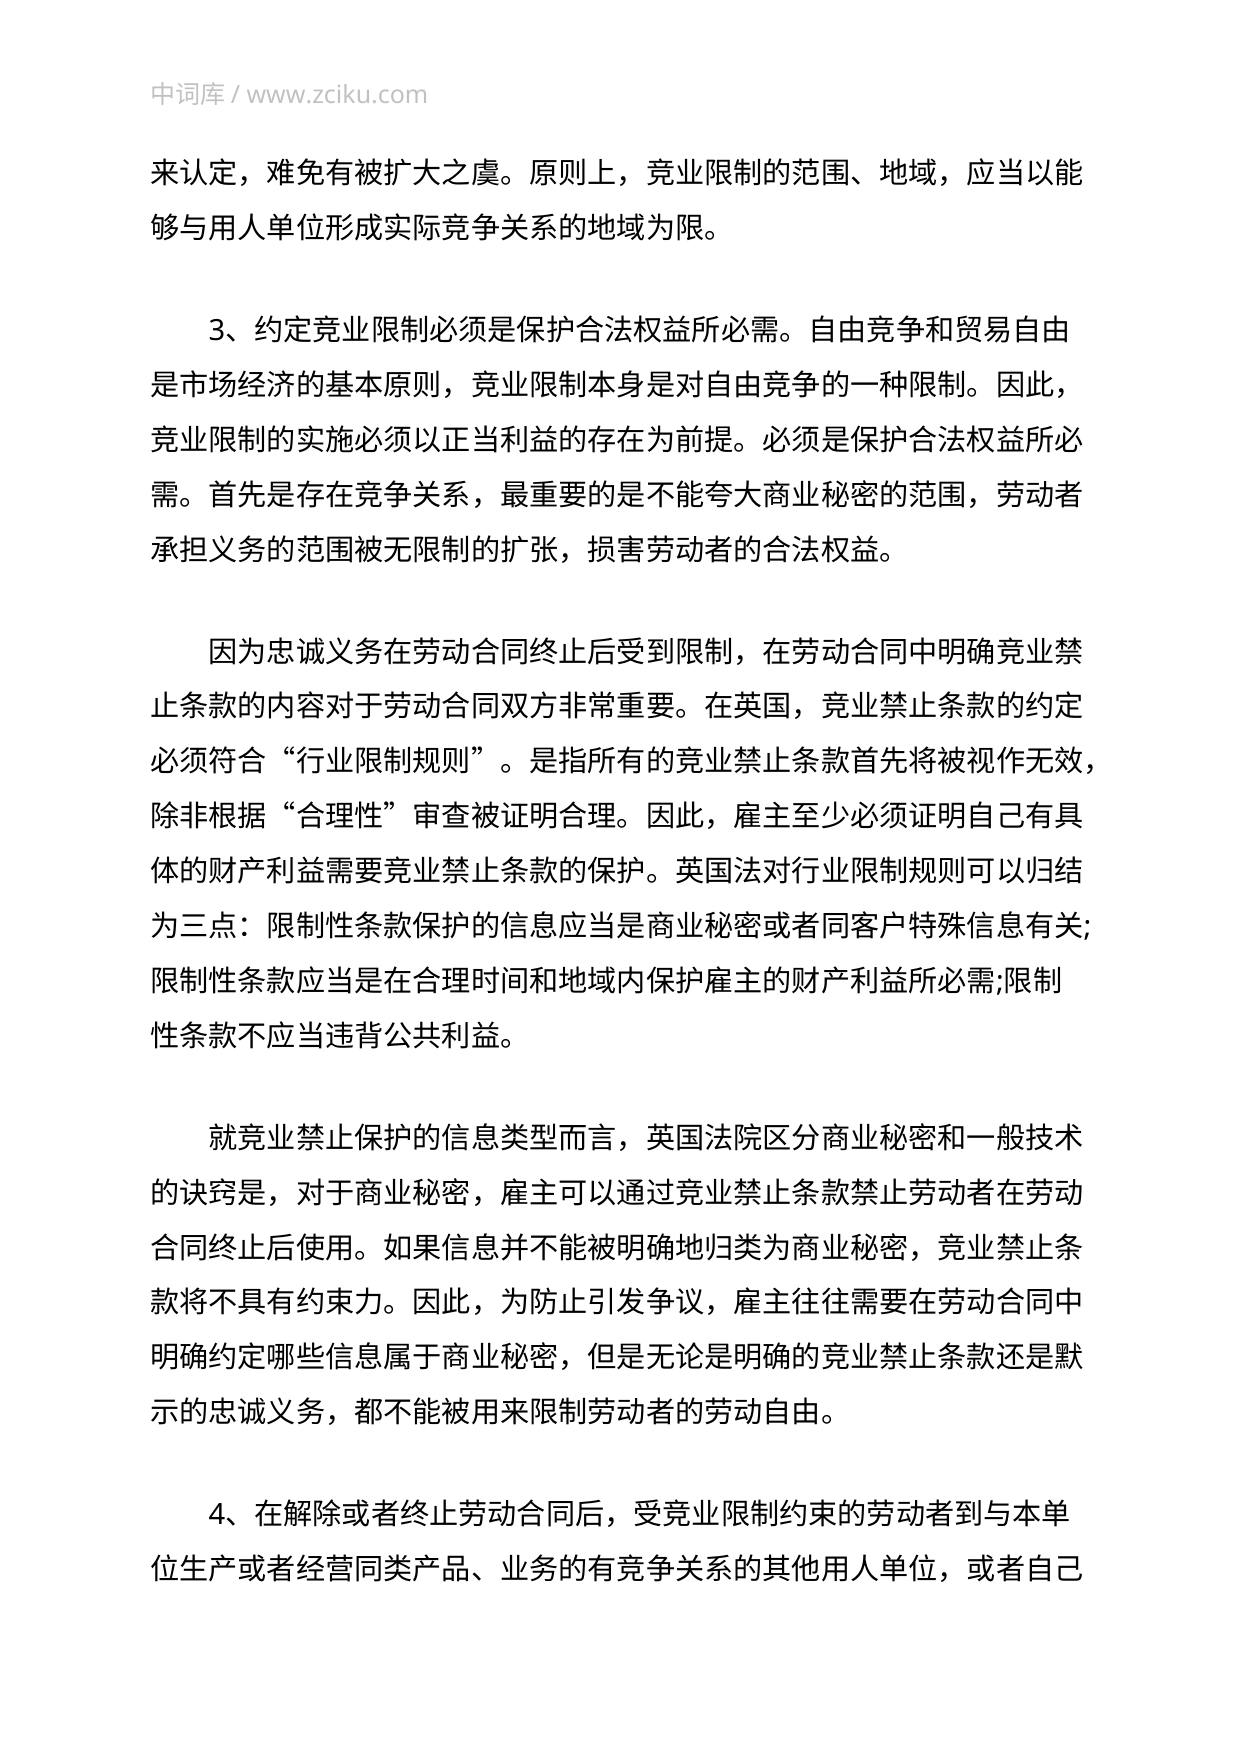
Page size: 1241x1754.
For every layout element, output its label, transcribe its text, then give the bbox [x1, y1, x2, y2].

text 就竞业禁止保护的信息类型而言，英国法院区分商业秘密和一般技术的诀窍是，对于商业秘密，雇主可以通过竞业禁止条款禁止劳动者在劳动合同终止后使用。如果信息并不能被明确地归类为商业秘密，竞业禁止条款将不具有约束力。因此，为防止引发争议，雇主往往需要在劳动合同中明确约定哪些信息属于商业秘密，但是无论是明确的竞业禁止条款还是默示的忠诚义务，都不能被用来限制劳动者的劳动自由。 [150, 1114, 1090, 1431]
text 因为忠诚义务在劳动合同终止后受到限制，在劳动合同中明确竞业禁止条款的内容对于劳动合同双方非常重要。在英国，竞业禁止条款的约定必须符合“行业限制规则”。是指所有的竞业禁止条款首先将被视作无效，除非根据“合理性”审查被证明合理。因此，雇主至少必须证明自己有具体的财产利益需要竞业禁止条款的保护。英国法对行业限制规则可以归结为三点：限制性条款保护的信息应当是商业秘密或者同客户特殊信息有关;限制性条款应当是在合理时间和地域内保护雇主的财产利益所必需;限制性条款不应当违背公共利益。 [150, 628, 1090, 1055]
text 3、约定竞业限制必须是保护合法权益所必需。自由竞争和贸易自由是市场经济的基本原则，竞业限制本身是对自由竞争的一种限制。因此，竞业限制的实施必须以正当利益的存在为前提。必须是保护合法权益所必需。首先是存在竞争关系，最重要的是不能夸大商业秘密的范围，劳动者承担义务的范围被无限制的扩张，损害劳动者的合法权益。 [150, 307, 1090, 569]
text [150, 150, 1090, 247]
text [150, 1491, 1090, 1588]
